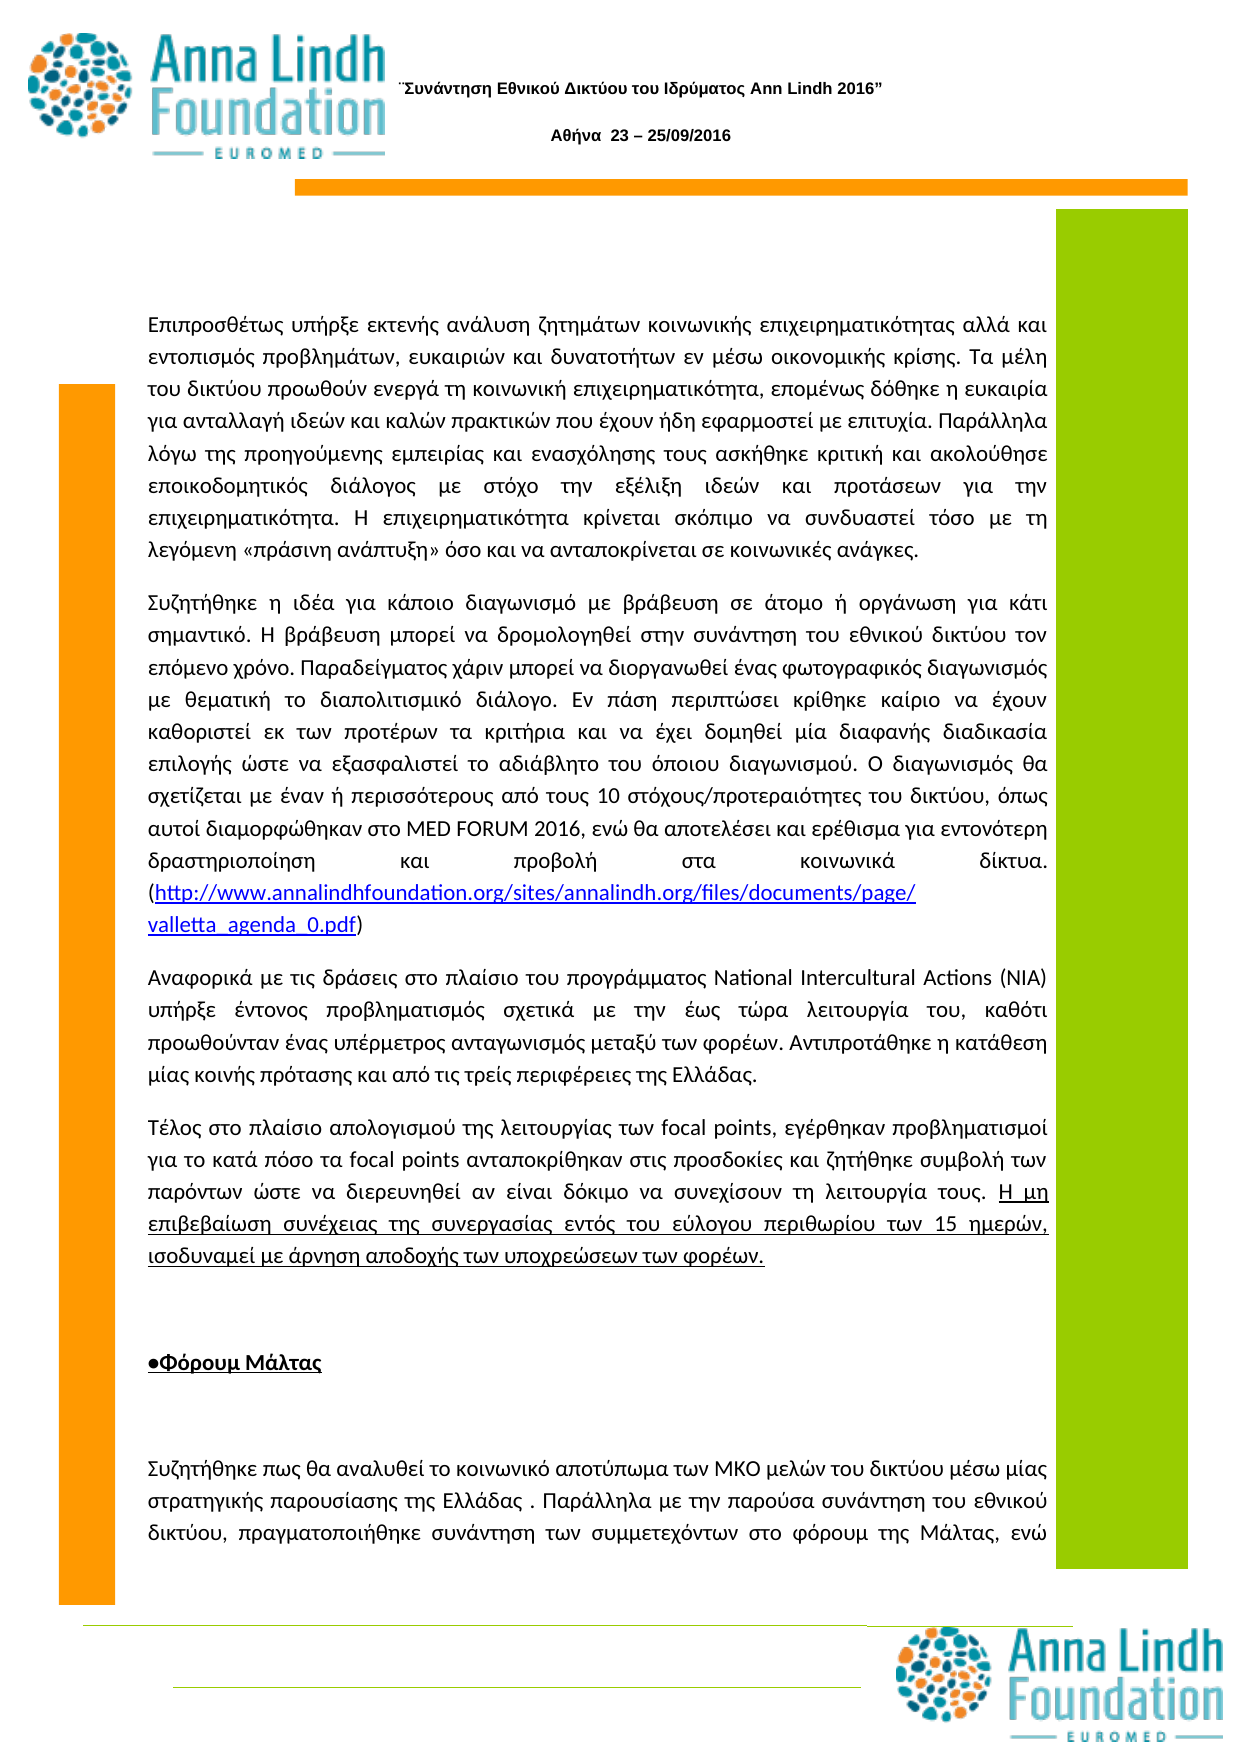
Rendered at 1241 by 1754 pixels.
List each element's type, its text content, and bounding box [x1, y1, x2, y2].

text Τέλος στο πλαίσιο απολογισμού της λειτουργίας των focal points, εγέρθηκαν προβληματισμοί για το κατά πόσο τα focal points ανταποκρίθηκαν στις προσδοκίες και ζητήθηκε συμβολή των παρόντων ώστε να διερευνηθεί αν είναι δόκιμο να συνεχίσουν τη λειτουργία τους. Η μη επιβεβαίωση συνέχειας της συνεργασίας εντός του εύλογου περιθωρίου των 15 ημερών, ισοδυναμεί με άρνηση αποδοχής των υποχρεώσεων των φορέων. [148, 1235, 1048, 1270]
text Επιπροσθέτως υπήρξε εκτενής ανάλυση ζητημάτων κοινωνικής επιχειρηματικότητας αλλά και εντοπισμός προβλημάτων, ευκαιριών και δυνατοτήτων εν μέσω οικονομικής κρίσης. Τα μέλη του δικτύου προωθούν ενεργά τη κοινωνική επιχειρηματικότητα, επομένως δόθηκε η ευκαιρία για ανταλλαγή ιδεών και καλών πρακτικών που έχουν ήδη εφαρμοστεί με επιτυχία. Παράλληλα λόγω της προηγούμενης εμπειρίας και ενασχόλησης τους ασκήθηκε κριτική και ακολούθησε εποικοδομητικός διάλογος με στόχο την εξέλιξη ιδεών και προτάσεων για την επιχειρηματικότητα. Η επιχειρηματικότητα κρίνεται σκόπιμο να συνδυαστεί τόσο με τη λεγόμενη «πράσινη ανάπτυξη» όσο και να ανταποκρίνεται σε κοινωνικές ανάγκες. [148, 310, 1048, 563]
text Τέλος στο πλαίσιο απολογισμού της λειτουργίας των focal points, εγέρθηκαν προβληματισμοί για το κατά πόσο τα focal points ανταποκρίθηκαν στις προσδοκίες και ζητήθηκε συμβολή των παρόντων ώστε να διερευνηθεί αν είναι δόκιμο να συνεχίσουν τη λειτουργία τους. Η μη επιβεβαίωση συνέχειας της συνεργασίας εντός του εύλογου περιθωρίου των 15 ημερών, ισοδυναμεί με άρνηση αποδοχής των υποχρεώσεων των φορέων. [148, 1113, 1048, 1234]
text Συζητήθηκε η ιδέα για κάποιο διαγωνισμό με βράβευση σε άτομο ή οργάνωση για κάτι σημαντικό. Η βράβευση μπορεί να δρομολογηθεί στην συνάντηση του εθνικού δικτύου τον επόμενο χρόνο. Παραδείγματος χάριν μπορεί να διοργανωθεί ένας φωτογραφικός διαγωνισμός με θεματική το διαπολιτισμικό διάλογο. Εν πάση περιπτώσει κρίθηκε καίριο να έχουν καθοριστεί εκ των προτέρων τα κριτήρια και να έχει δομηθεί μία διαφανής διαδικασία επιλογής ώστε να εξασφαλιστεί το αδιάβλητο του όποιου διαγωνισμού. Ο διαγωνισμός θα σχετίζεται με έναν ή περισσότερους από τους 10 στόχους/προτεραιότητες του δικτύου, όπως αυτοί διαμορφώθηκαν στο MED FORUM 2016, ενώ θα αποτελέσει και ερέθισμα για εντονότερη δραστηριοποίηση και προβολή στα κοινωνικά δίκτυα. (http://www.annalindhfoundation.org/sites/annalindh.org/files/documents/page/valletta_agenda_0.pdf) [148, 588, 1048, 938]
text •Φόρουμ Μάλτας [148, 1348, 1048, 1376]
picture [28, 33, 385, 159]
text Αναφορικά με τις δράσεις στο πλαίσιο του προγράμματος National Intercultural Actions (NIA) υπήρξε έντονος προβληματισμός σχετικά με την έως τώρα λειτουργία του, καθότι προωθούνταν ένας υπέρμετρος ανταγωνισμός μεταξύ των φορέων. Αντιπροτάθηκε η κατάθεση μίας κοινής πρότασης και από τις τρείς περιφέρειες της Ελλάδας. [148, 963, 1048, 1088]
picture [896, 1627, 1223, 1742]
